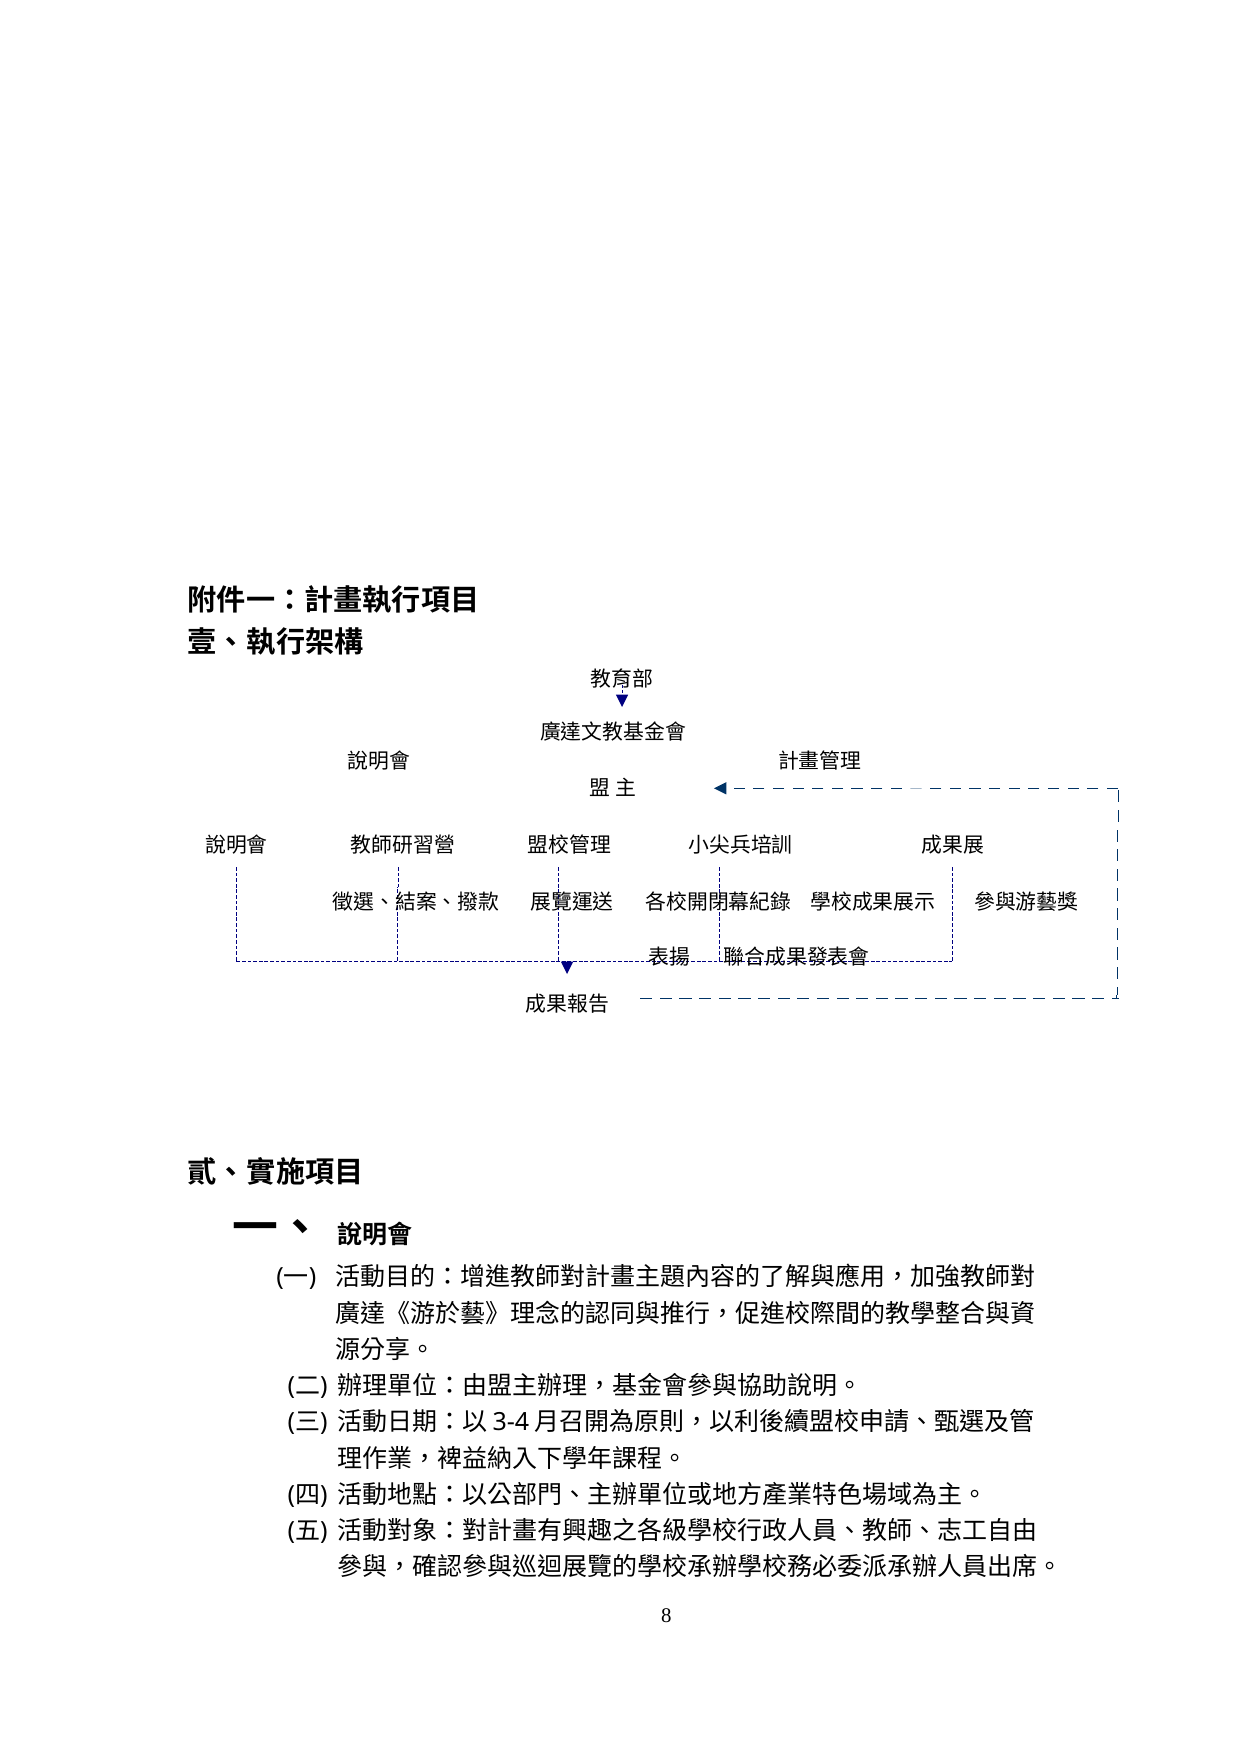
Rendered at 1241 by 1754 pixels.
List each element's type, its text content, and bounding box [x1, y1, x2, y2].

list 說明會 [232, 1190, 1053, 1257]
text 附件一：計畫執行項目 [187, 576, 1053, 618]
list 活動地點：以公部門、主辦單位或地方產業特色場域為主。 [287, 1474, 1053, 1511]
list 執行架構 [187, 618, 1053, 661]
list 辦理單位：由盟主辦理，基金會參與協助說明。 [287, 1366, 1053, 1402]
list 活動日期：以3-4月召開為原則，以利後續盟校申請、甄選及管理作業，裨益納入下學年課程。 [287, 1402, 1053, 1474]
list 活動對象：對計畫有興趣之各級學校行政人員、教師、志工自由參與，確認參與巡迴展覽的學校承辦學校務必委派承辦人員出席。 [287, 1511, 1053, 1583]
list 實施項目 [187, 1148, 1053, 1190]
list 活動目的：增進教師對計畫主題內容的了解與應用，加強教師對廣達《游於藝》理念的認同與推行，促進校際間的教學整合與資源分享。 [276, 1257, 1053, 1366]
